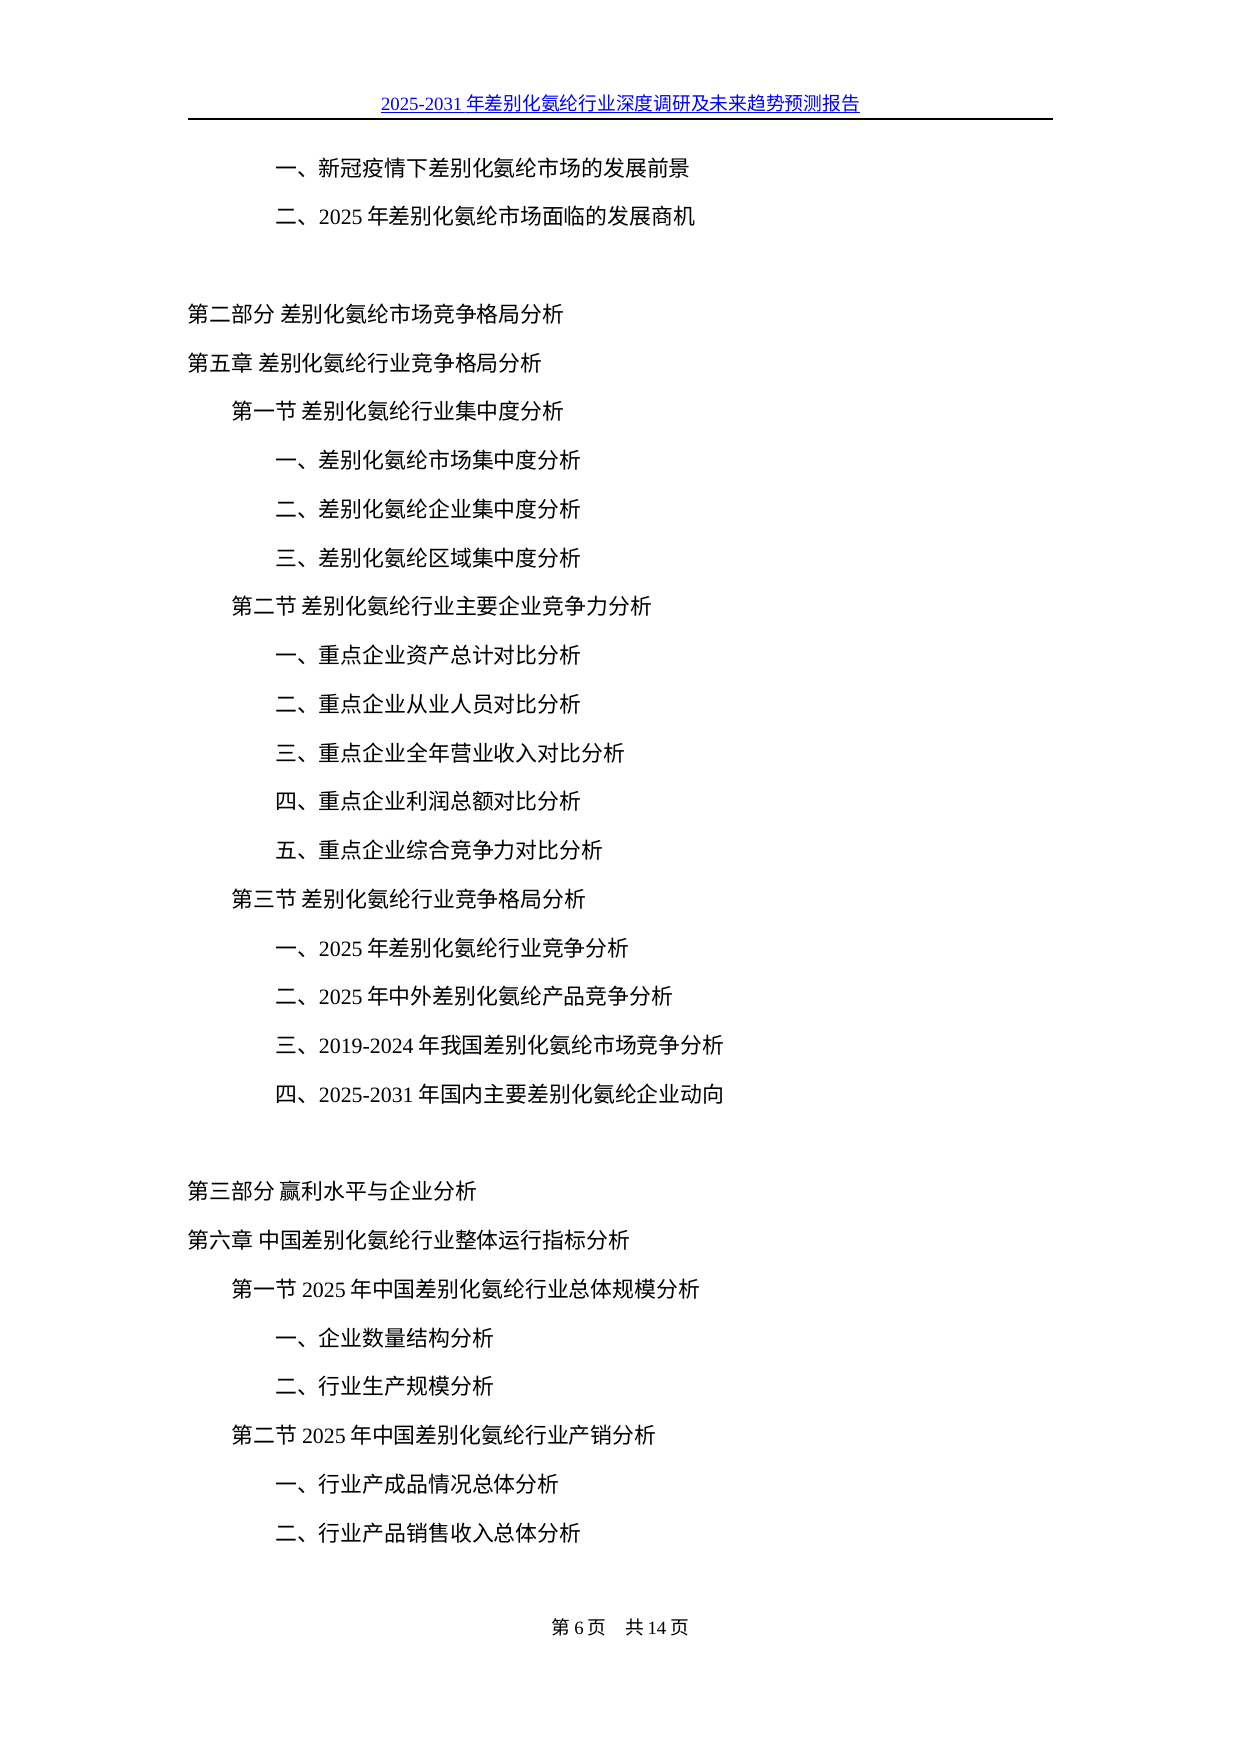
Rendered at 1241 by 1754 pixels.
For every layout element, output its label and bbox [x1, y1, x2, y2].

text [187, 150, 1053, 1548]
